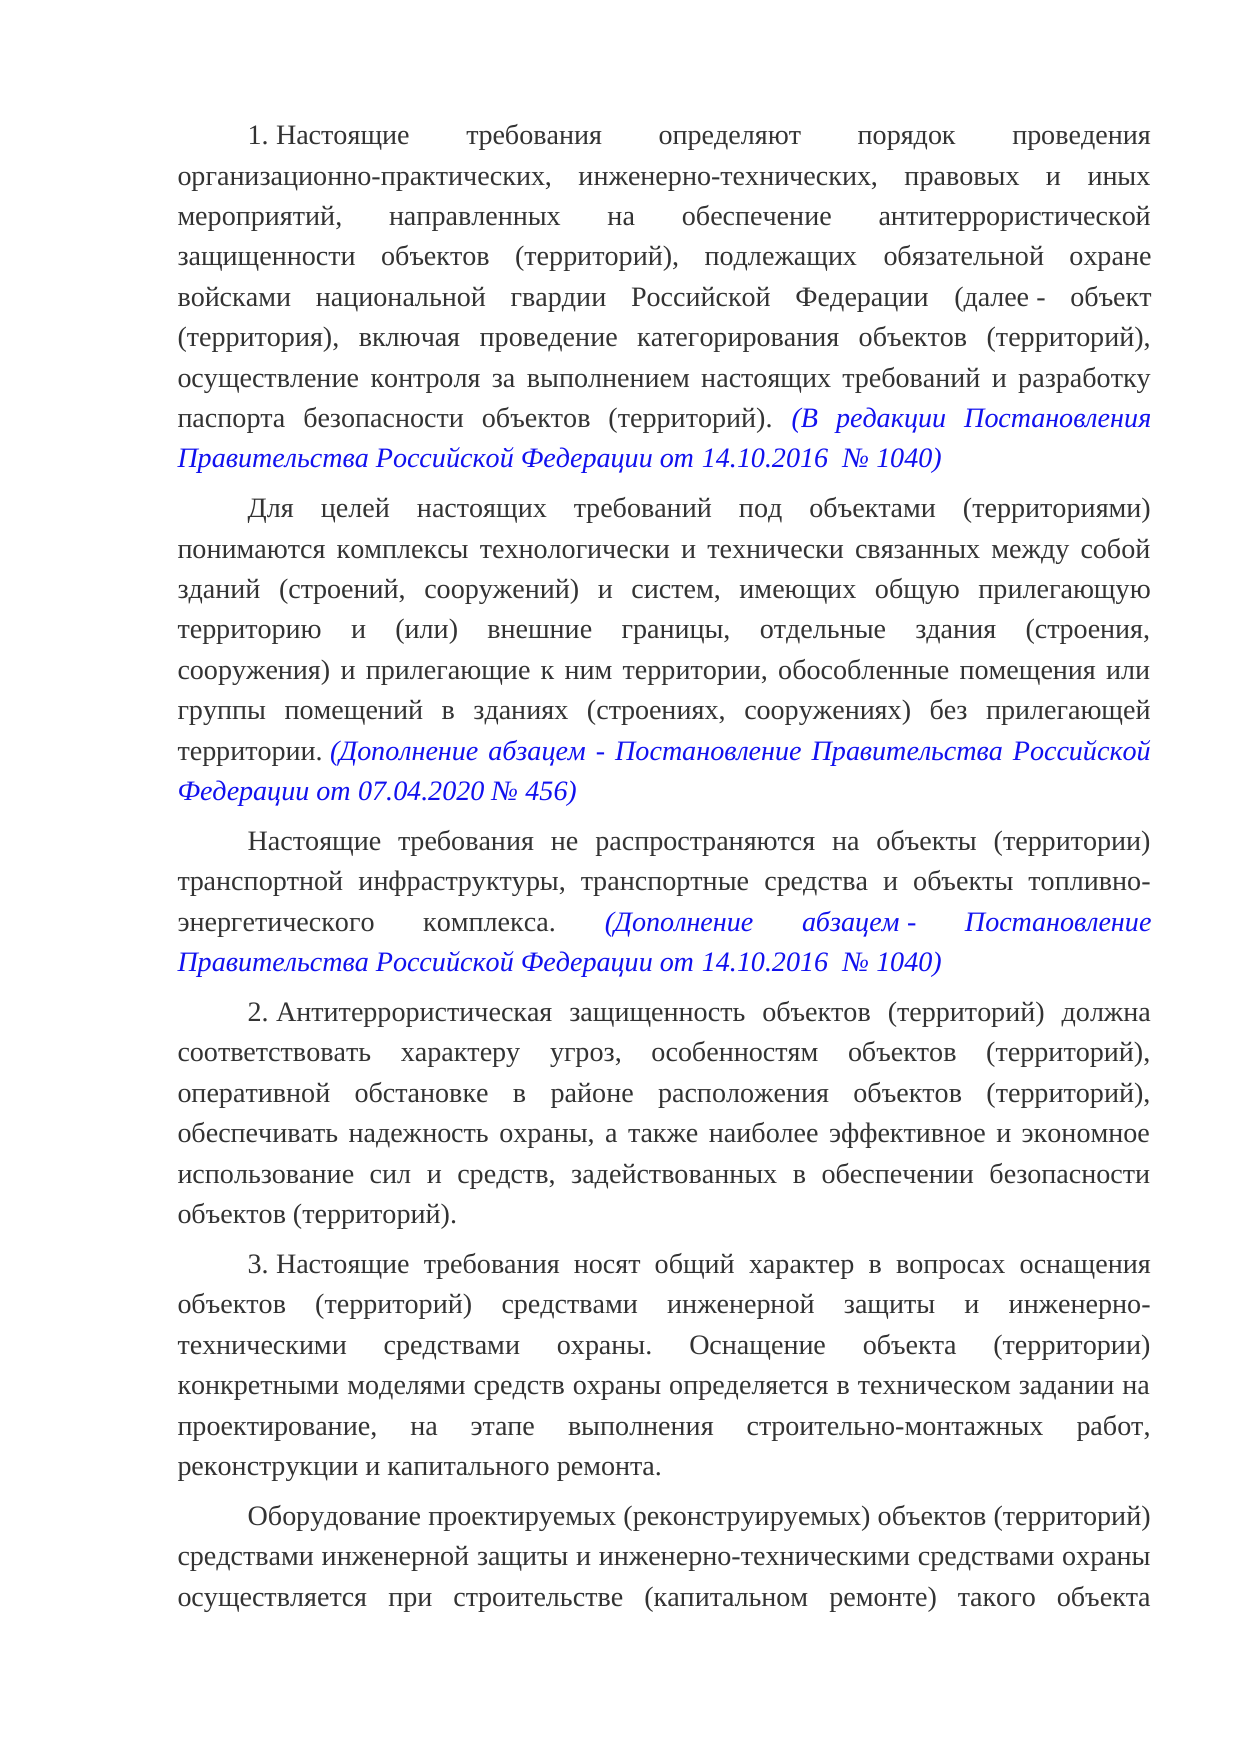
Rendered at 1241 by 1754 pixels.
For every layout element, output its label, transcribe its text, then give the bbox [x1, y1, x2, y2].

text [177, 1499, 1152, 1612]
text 3. Настоящие требования носят общий характер в вопросах оснащения объектов (территорий) средствами инженерной защиты и инженерно-техническими средствами охраны. Оснащение объекта (территории) конкретными моделями средств охраны определяется в техническом задании на проектирование, на этапе выполнения строительно-монтажных работ, реконструкции и капитального ремонта. [177, 1247, 1152, 1481]
text Для целей настоящих требований под объектами (территориями) понимаются комплексы технологически и технически связанных между собой зданий (строений, сооружений) и систем, имеющих общую прилегающую территорию и (или) внешние границы, отдельные здания (строения, сооружения) и прилегающие к ним территории, обособленные помещения или группы помещений в зданиях (строениях, сооружениях) без прилегающей территории. (Дополнение абзацем - Постановление Правительства Российской Федерации от 07.04.2020 № 456) [177, 491, 1152, 807]
text 2. Антитеррористическая защищенность объектов (территорий) должна соответствовать характеру угроз, особенностям объектов (территорий), оперативной обстановке в районе расположения объектов (территорий), обеспечивать надежность охраны, а также наиболее эффективное и экономное использование сил и средств, задействованных в обеспечении безопасности объектов (территорий). [177, 995, 1152, 1229]
text Настоящие требования не распространяются на объекты (территории) транспортной инфраструктуры, транспортные средства и объекты топливно-энергетического комплекса. (Дополнение абзацем - Постановление Правительства Российской Федерации от 14.10.2016 № 1040) [177, 824, 1152, 978]
text 1. Настоящие требования определяют порядок проведения организационно-практических, инженерно-технических, правовых и иных мероприятий, направленных на обеспечение антитеррористической защищенности объектов (территорий), подлежащих обязательной охране войсками национальной гвардии Российской Федерации (далее - объект (территория), включая проведение категорирования объектов (территорий), осуществление контроля за выполнением настоящих требований и разработку паспорта безопасности объектов (территорий). (В редакции Постановления Правительства Российской Федерации от 14.10.2016 № 1040) [177, 118, 1152, 474]
